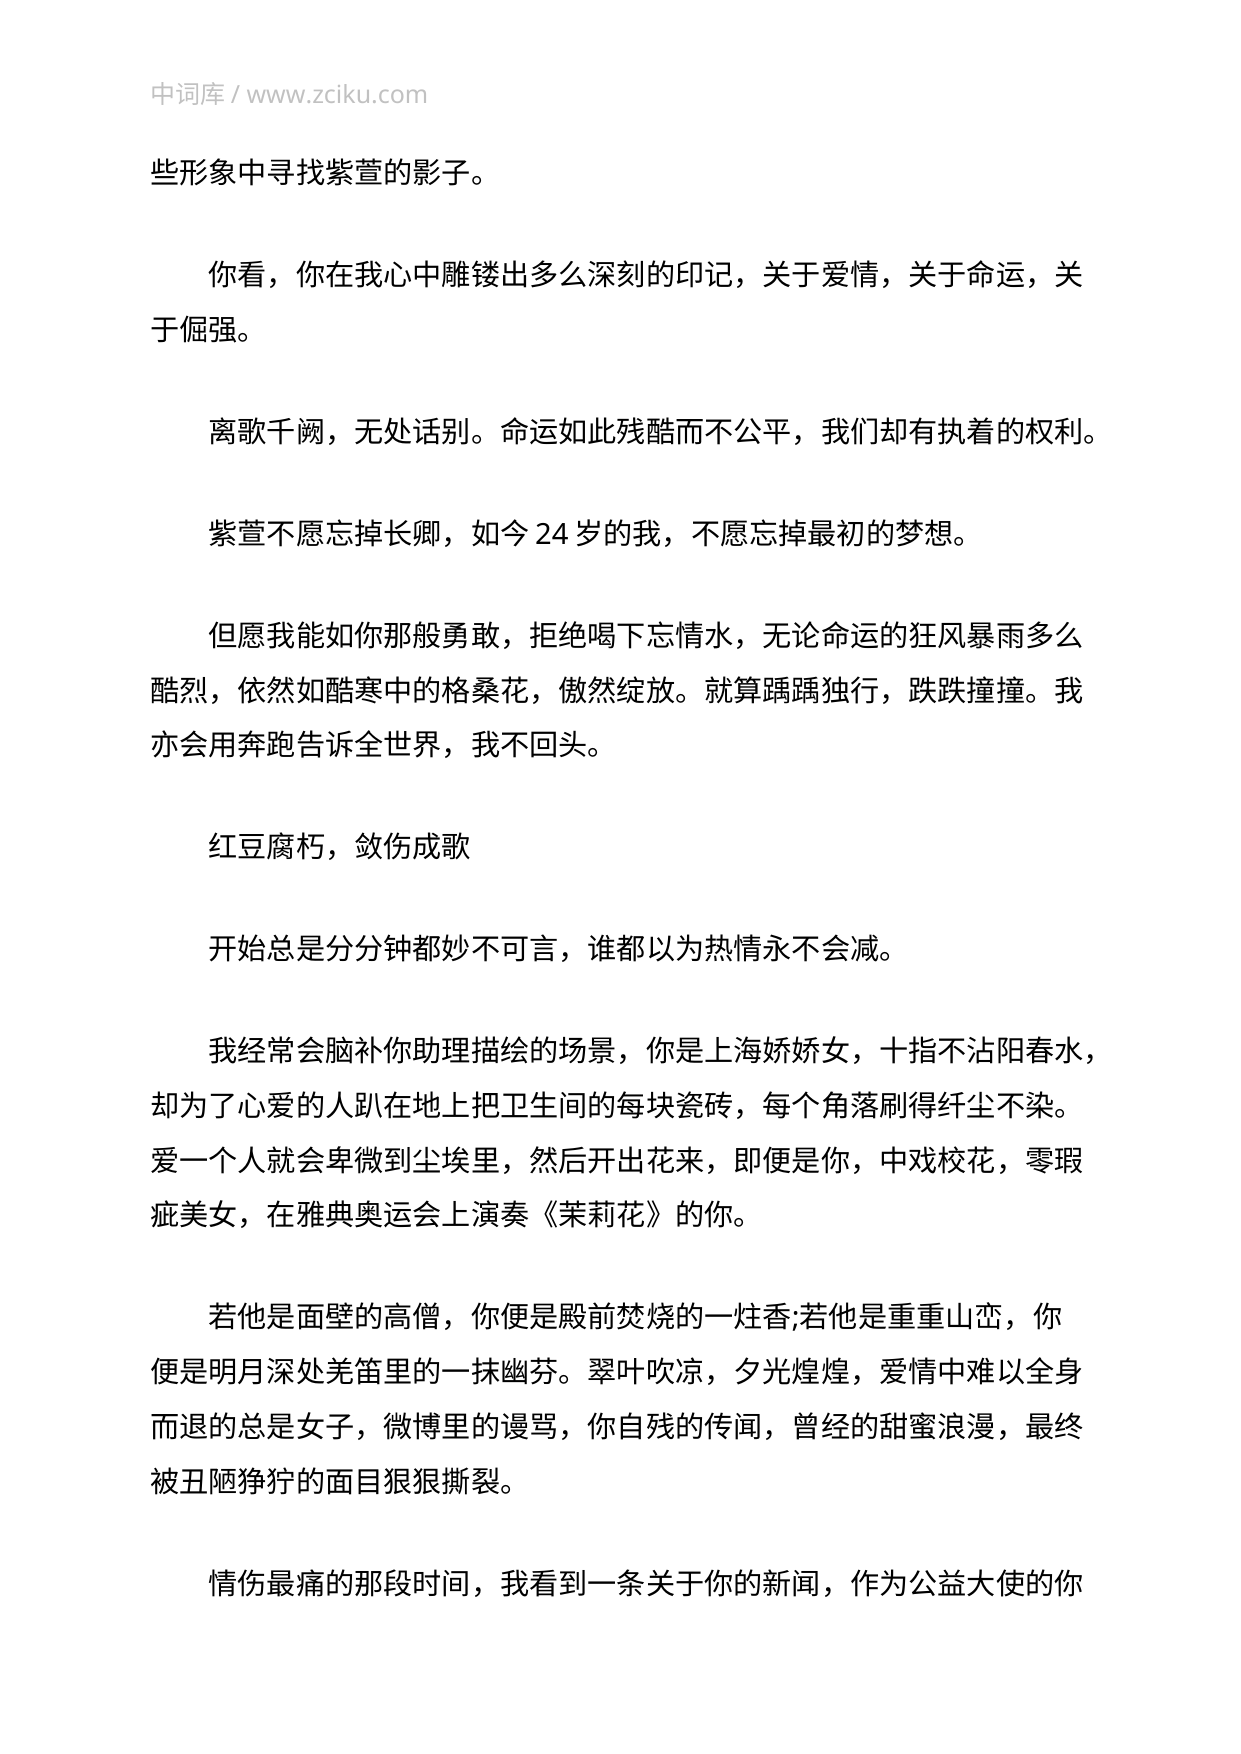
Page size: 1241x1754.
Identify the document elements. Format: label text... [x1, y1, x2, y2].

text 离歌千阙，无处话别。命运如此残酷而不公平，我们却有执着的权利。 [150, 408, 1090, 451]
text 你看，你在我心中雕镂出多么深刻的印记，关于爱情，关于命运，关于倔强。 [150, 252, 1090, 349]
text 若他是面壁的高僧，你便是殿前焚烧的一炷香;若他是重重山峦，你便是明月深处羌笛里的一抹幽芬。翠叶吹凉，夕光煌煌，爱情中难以全身而退的总是女子，微博里的谩骂，你自残的传闻，曾经的甜蜜浪漫，最终被丑陋狰狞的面目狠狠撕裂。 [150, 1294, 1090, 1501]
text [150, 1560, 1090, 1603]
text 开始总是分分钟都妙不可言，谁都以为热情永不会减。 [150, 926, 1090, 968]
text 我经常会脑补你助理描绘的场景，你是上海娇娇女，十指不沾阳春水，却为了心爱的人趴在地上把卫生间的每块瓷砖，每个角落刷得纤尘不染。爱一个人就会卑微到尘埃里，然后开出花来，即便是你，中戏校花，零瑕疵美女，在雅典奥运会上演奏《茉莉花》的你。 [150, 1027, 1090, 1234]
text 但愿我能如你那般勇敢，拒绝喝下忘情水，无论命运的狂风暴雨多么酷烈，依然如酷寒中的格桑花，傲然绽放。就算踽踽独行，跌跌撞撞。我亦会用奔跑告诉全世界，我不回头。 [150, 612, 1090, 764]
text 紫萱不愿忘掉长卿，如今24岁的我，不愿忘掉最初的梦想。 [150, 510, 1090, 553]
text 红豆腐朽，敛伤成歌 [150, 824, 1090, 866]
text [150, 150, 1090, 192]
